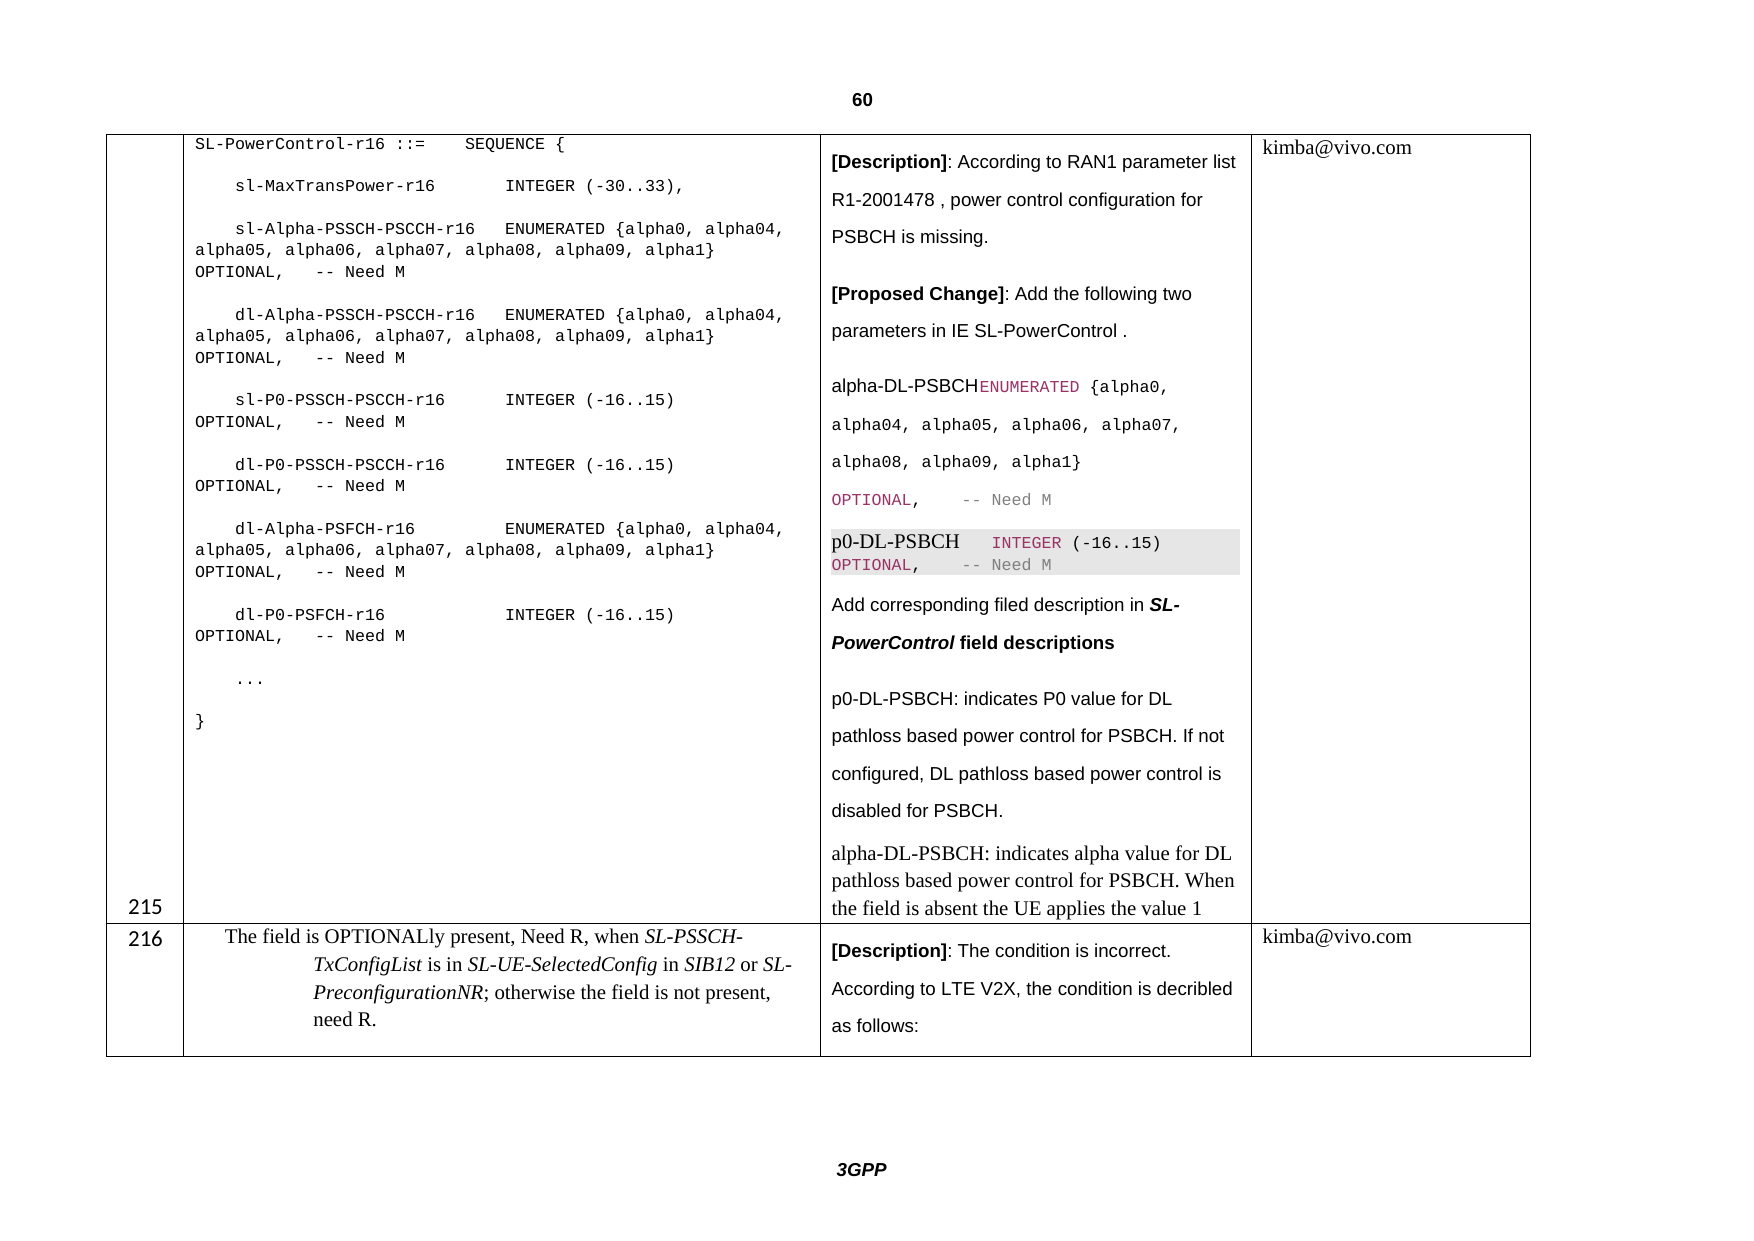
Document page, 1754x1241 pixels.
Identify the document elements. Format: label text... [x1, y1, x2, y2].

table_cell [184, 924, 820, 1056]
table_cell 216 [107, 924, 183, 1056]
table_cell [821, 924, 1251, 1056]
table_cell 215 [107, 135, 183, 923]
table_cell SL-PowerControl-r16 ::= SEQUENCE { sl-MaxTransPower-r16 INTEGER (-30..33), sl-Alpha-PSSCH-PSCCH-r16 ENUMERATED {alpha0, alpha04, alpha05, alpha06, alpha07, alpha08, alpha09, alpha1} OPTIONAL, -- Need M dl-Alpha-PSSCH-PSCCH-r16 ENUMERATED {alpha0, alpha04, alpha05, alpha06, alpha07, alpha08, alpha09, alpha1} OPTIONAL, -- Need M sl-P0-PSSCH-PSCCH-r16 INTEGER (-16..15) OPTIONAL, -- Need M dl-P0-PSSCH-PSCCH-r16 INTEGER (-16..15) OPTIONAL, -- Need M dl-Alpha-PSFCH-r16 ENUMERATED {alpha0, alpha04, alpha05, alpha06, alpha07, alpha08, alpha09, alpha1} OPTIONAL, -- Need M dl-P0-PSFCH-r16 INTEGER (-16..15) OPTIONAL, -- Need M ... } [184, 135, 820, 923]
table_cell [Description]: According to RAN1 parameter list R1-2001478 , power control configuration for PSBCH is missing. [Proposed Change]: Add the following two parameters in IE SL-PowerControl . alpha-DL-PSBCH ENUMERATED {alpha0, alpha04, alpha05, alpha06, alpha07, alpha08, alpha09, alpha1} OPTIONAL, -- Need M p0-DL-PSBCH INTEGER (-16..15) OPTIONAL, -- Need M Add corresponding filed description in SL-PowerControl field descriptions p0-DL-PSBCH: indicates P0 value for DL pathloss based power control for PSBCH. If not configured, DL pathloss based power control is disabled for PSBCH. alpha-DL-PSBCH: indicates alpha value for DL pathloss based power control for PSBCH. When the field is absent the UE applies the value 1 [821, 135, 1251, 923]
table_cell kimba@vivo.com [1252, 924, 1530, 1056]
table_cell kimba@vivo.com [1252, 135, 1530, 923]
